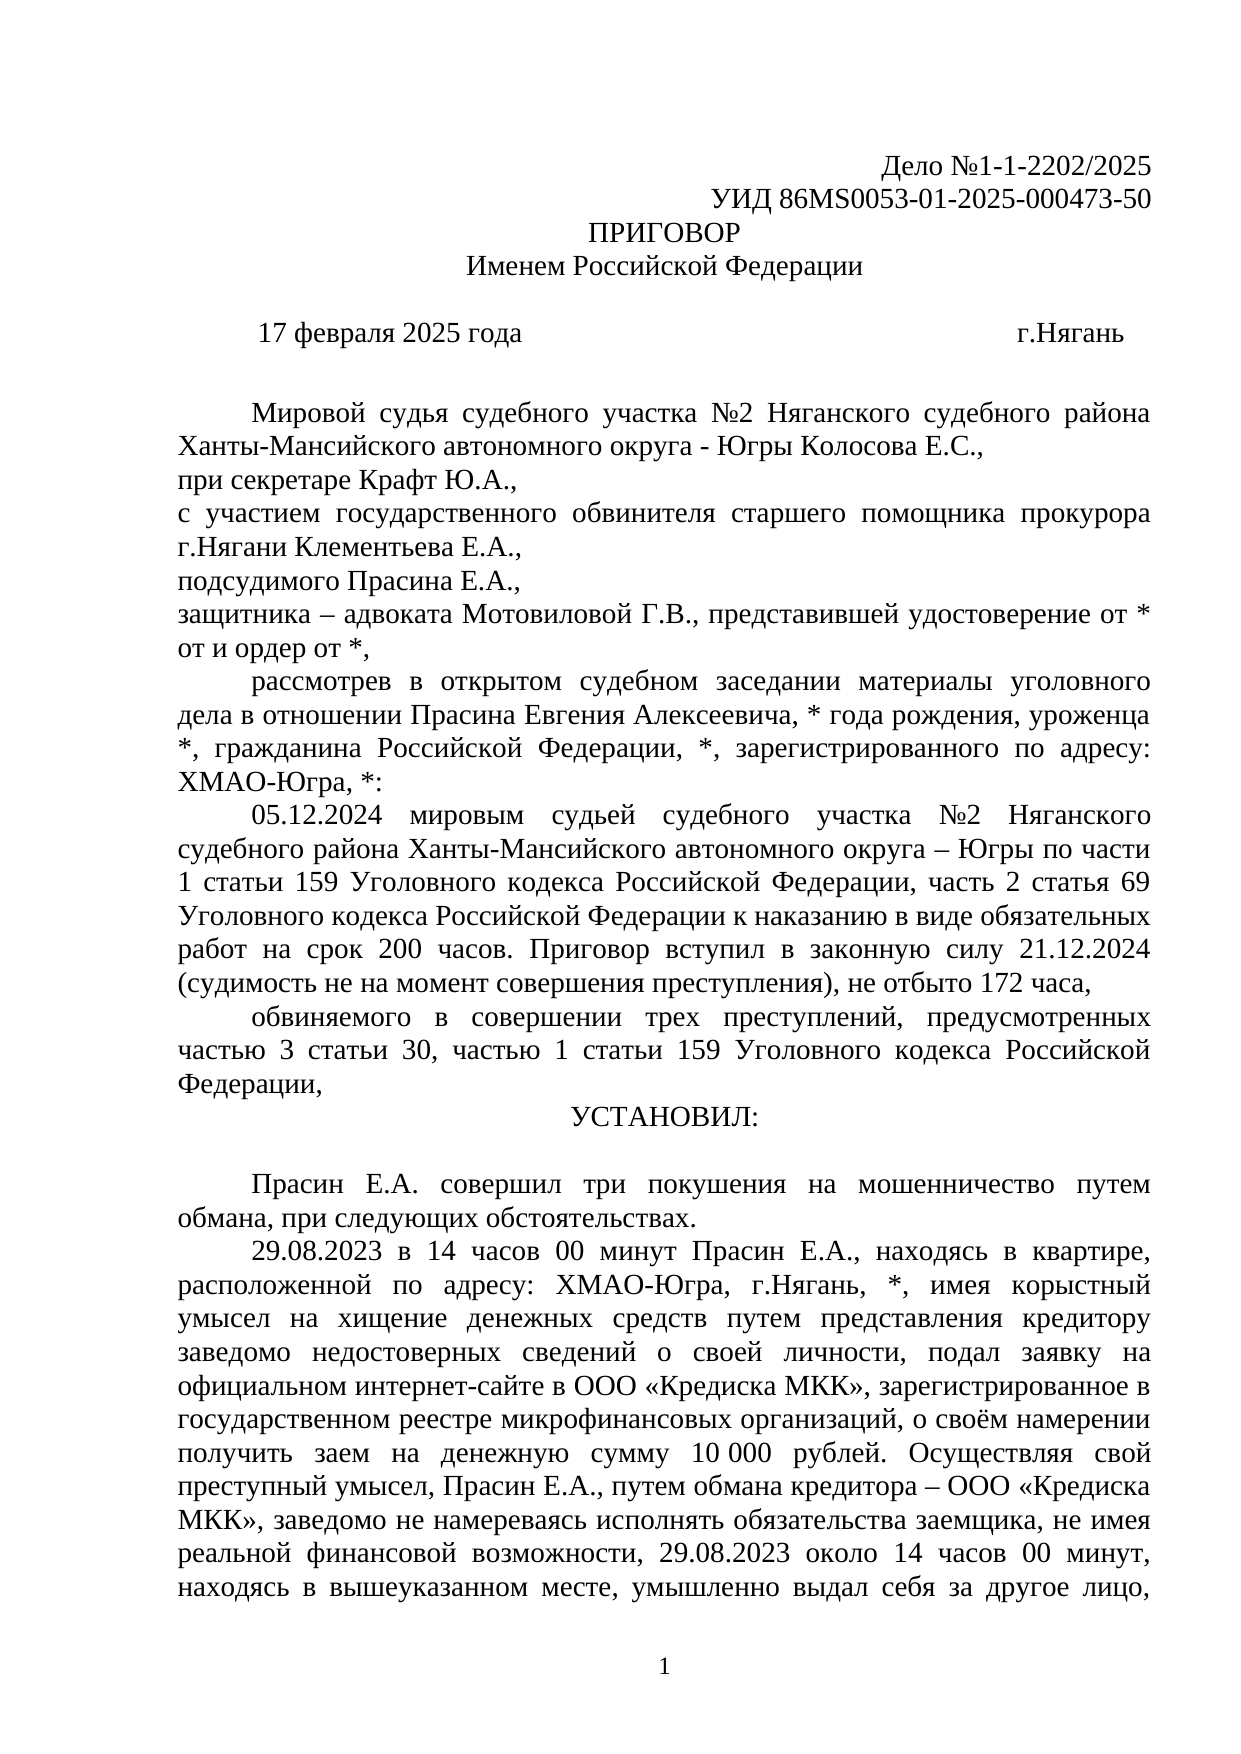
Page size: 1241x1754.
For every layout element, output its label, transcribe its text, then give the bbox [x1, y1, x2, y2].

text обвиняемого в совершении трех преступлений, предусмотренных частью 3 статьи 30, частью 1 статьи 159 Уголовного кодекса Российской Федерации, [177, 999, 1152, 1099]
text защитника – адвоката Мотовиловой Г.В., представившей удостоверение от * от и ордер от *, [177, 596, 1152, 663]
text Именем Российской Федерации [177, 248, 1152, 282]
text при секретаре Крафт Ю.А., [177, 462, 1152, 496]
text Прасин Е.А. совершил три покушения на мошенничество путем обмана, при следующих обстоятельствах. [177, 1166, 1152, 1233]
text УСТАНОВИЛ: [177, 1099, 1152, 1133]
text ПРИГОВОР [177, 215, 1152, 248]
text рассмотрев в открытом судебном заседании материалы уголовного дела в отношении Прасина Евгения Алексеевича, * года рождения, уроженца *, гражданина Российской Федерации, *, зарегистрированного по адресу: ХМАО-Югра, *: [177, 663, 1152, 797]
text с участием государственного обвинителя старшего помощника прокурора г.Нягани Клементьева Е.А., [177, 496, 1152, 563]
text УИД 86MS0053-01-2025-000473-50 [177, 181, 1152, 215]
text 05.12.2024 мировым судьей судебного участка №2 Няганского судебного района Ханты-Мансийского автономного округа – Югры по части 1 статьи 159 Уголовного кодекса Российской Федерации, часть 2 статья 69 Уголовного кодекса Российской Федерации к наказанию в виде обязательных работ на срок 200 часов. Приговор вступил в законную силу 21.12.2024 (судимость не на момент совершения преступления), не отбыто 172 часа, [177, 797, 1152, 999]
text Дело №1-1-2202/2025 [177, 148, 1152, 181]
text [177, 1233, 1152, 1602]
text Мировой судья судебного участка №2 Няганского судебного района Ханты-Мансийского автономного округа - Югры Колосова Е.С., [177, 395, 1152, 462]
text подсудимого Прасина Е.А., [177, 563, 1152, 596]
text 17 февраля 2025 года г.Нягань [177, 315, 1152, 349]
